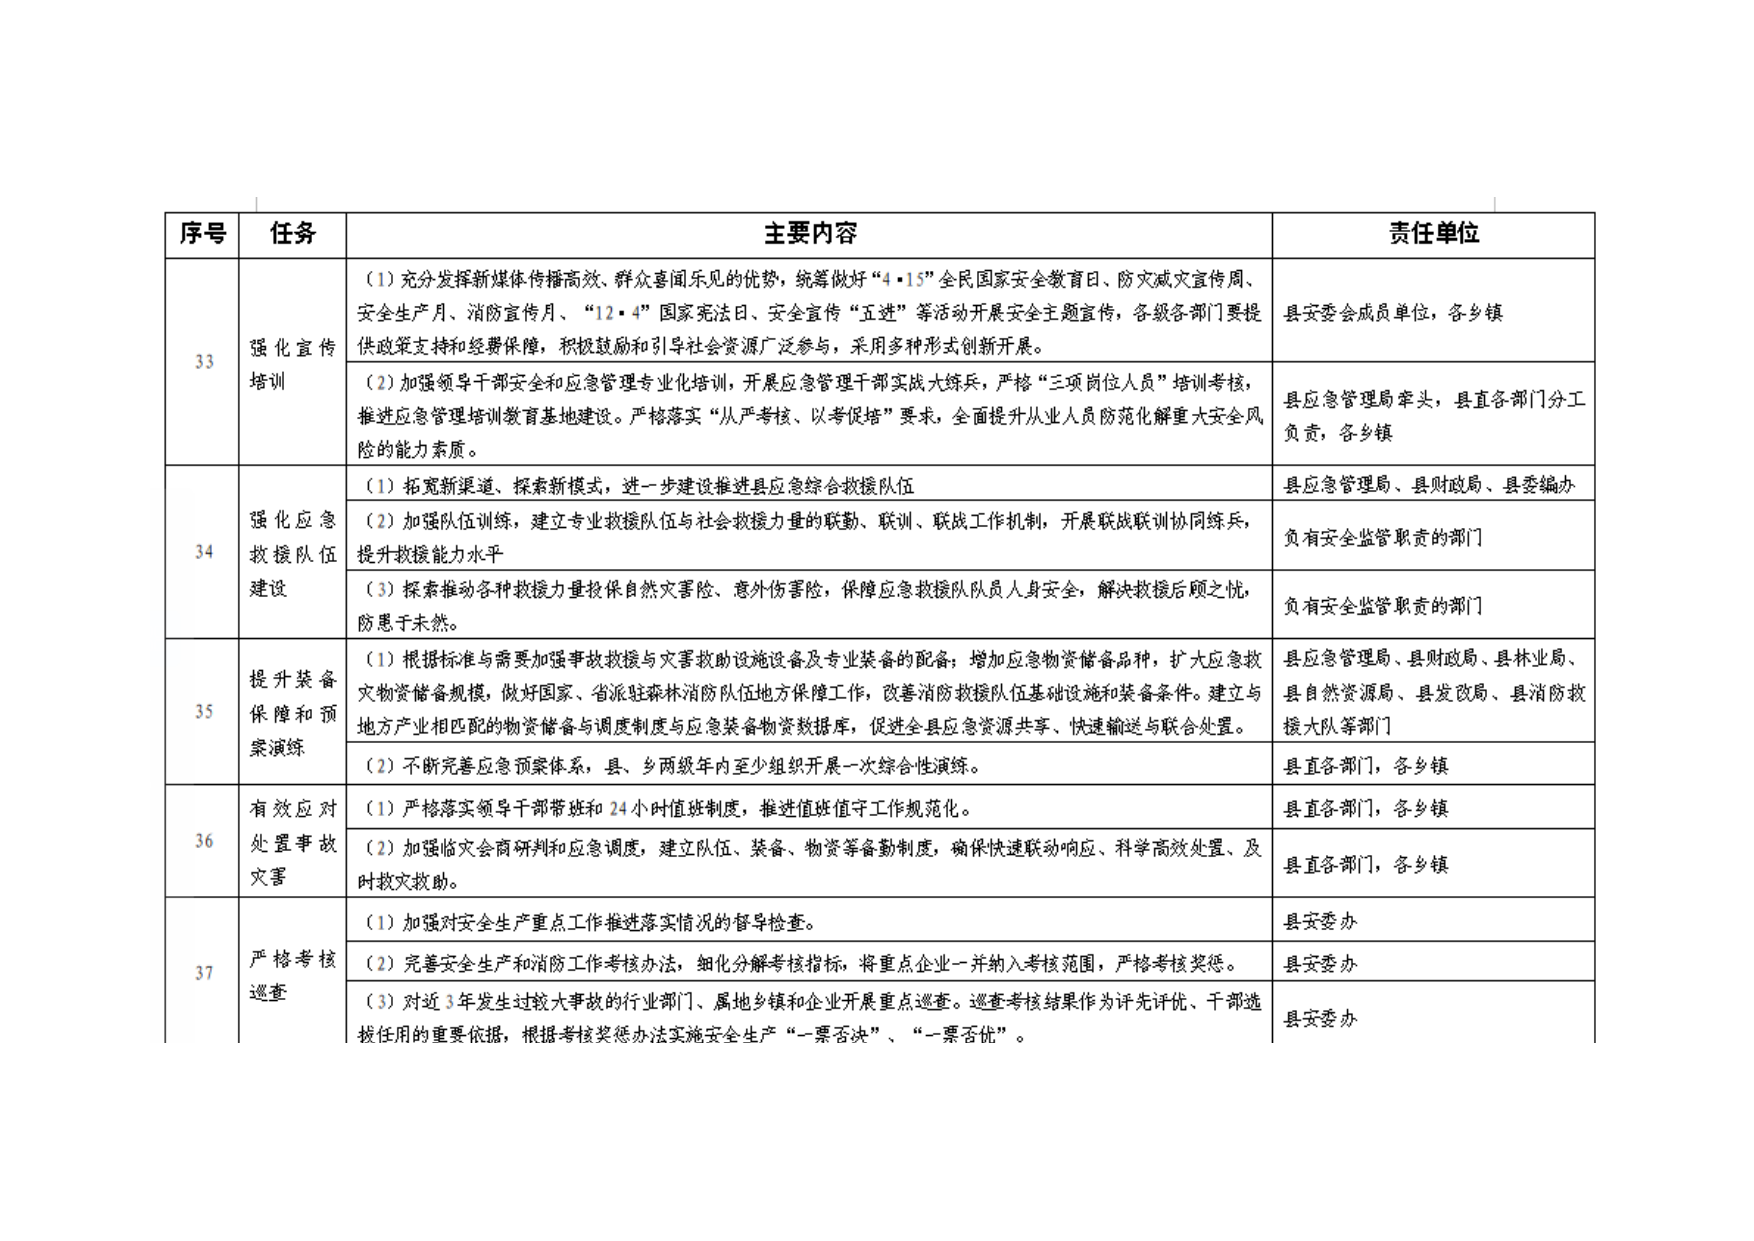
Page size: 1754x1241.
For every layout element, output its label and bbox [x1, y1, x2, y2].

picture [150, 197, 1618, 1043]
